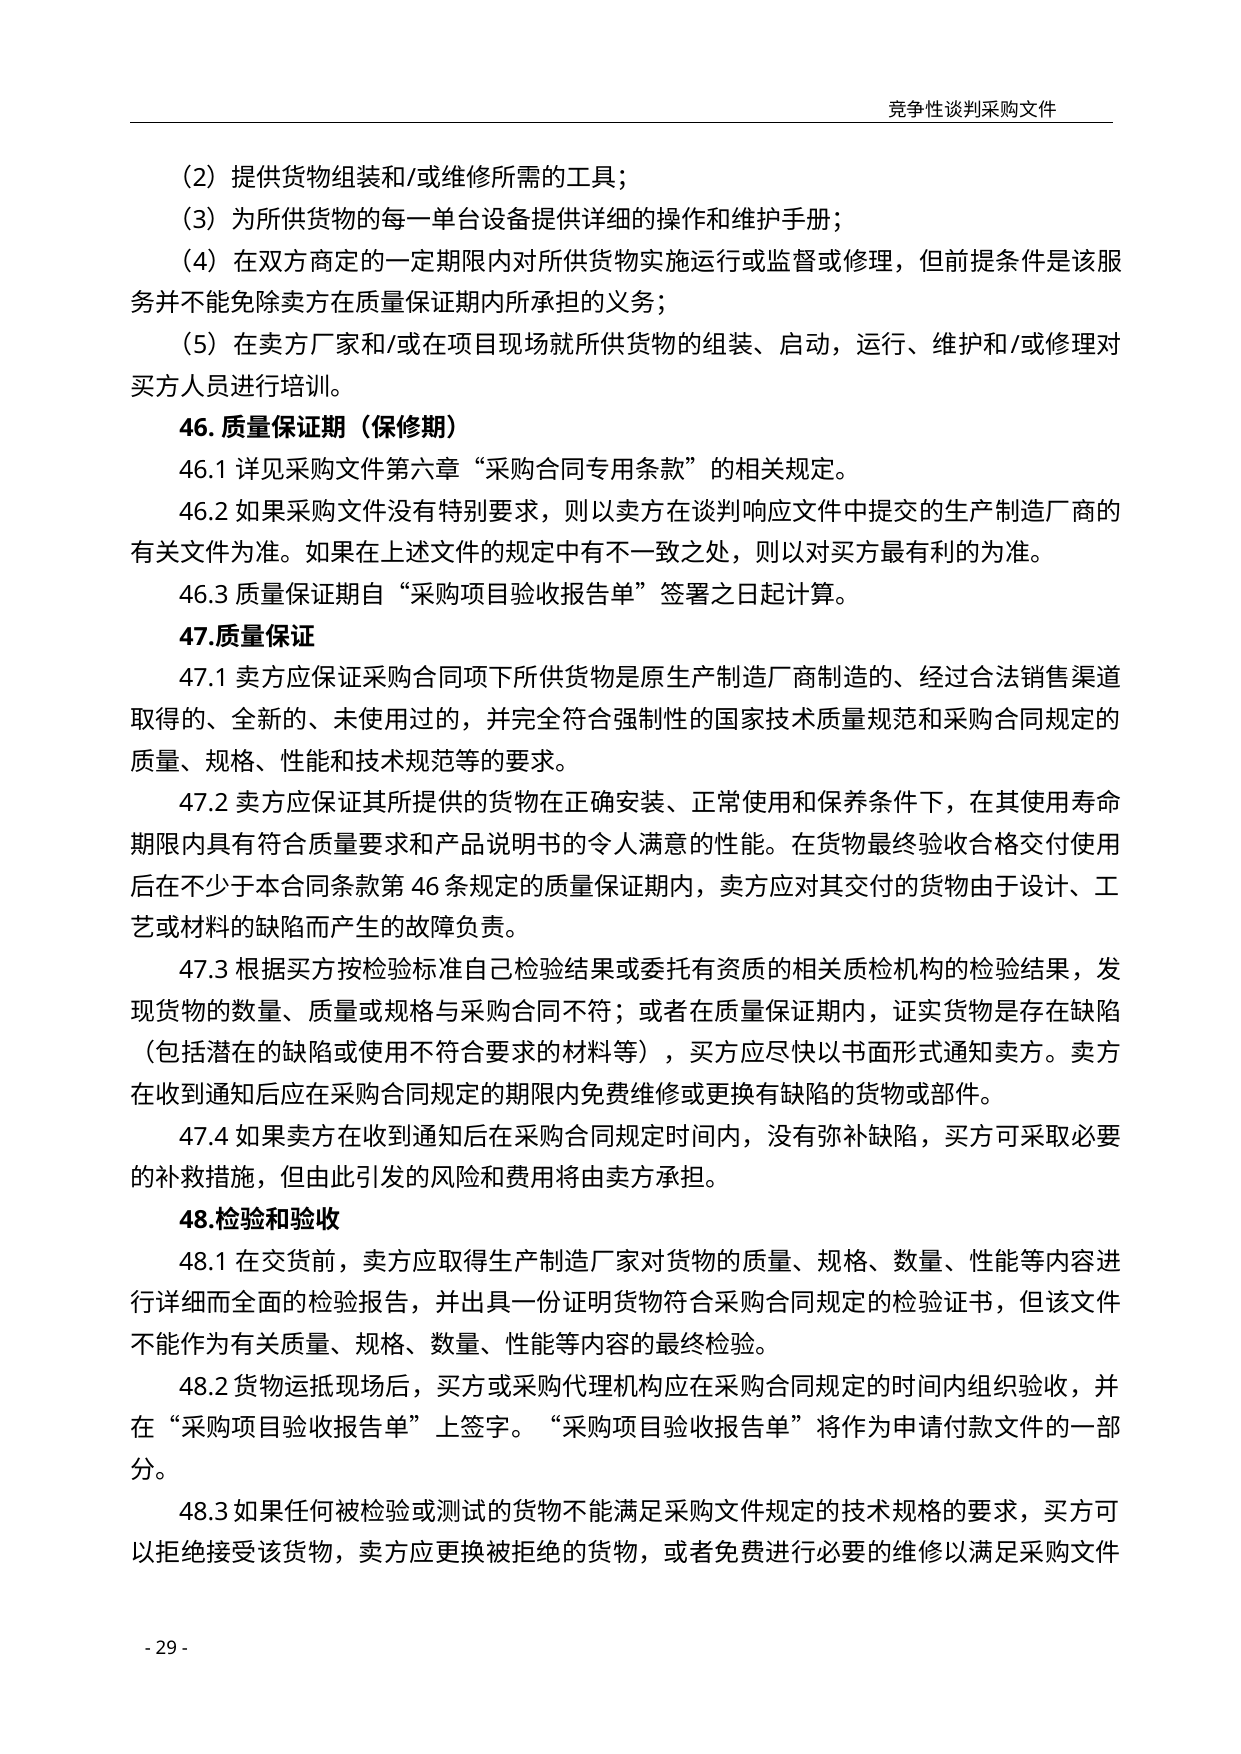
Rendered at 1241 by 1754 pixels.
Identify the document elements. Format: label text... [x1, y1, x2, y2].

text 48.1 在交货前，卖方应取得生产制造厂家对货物的质量、规格、数量、性能等内容进行详细而全面的检验报告，并出具一份证明货物符合采购合同规定的检验证书，但该文件不能作为有关质量、规格、数量、性能等内容的最终检验。 [130, 1237, 1122, 1362]
text （5）在卖方厂家和/或在项目现场就所供货物的组装、启动，运行、维护和/或修理对买方人员进行培训。 [130, 320, 1122, 403]
text 47.1 卖方应保证采购合同项下所供货物是原生产制造厂商制造的、经过合法销售渠道取得的、全新的、未使用过的，并完全符合强制性的国家技术质量规范和采购合同规定的质量、规格、性能和技术规范等的要求。 [130, 653, 1122, 778]
text 46. 质量保证期（保修期） [130, 403, 1122, 445]
text 46.3 质量保证期自“采购项目验收报告单”签署之日起计算。 [130, 570, 1122, 612]
text 47.质量保证 [130, 612, 1122, 653]
text （3）为所供货物的每一单台设备提供详细的操作和维护手册； [130, 195, 1122, 237]
text 47.2 卖方应保证其所提供的货物在正确安装、正常使用和保养条件下，在其使用寿命期限内具有符合质量要求和产品说明书的令人满意的性能。在货物最终验收合格交付使用后在不少于本合同条款第46条规定的质量保证期内，卖方应对其交付的货物由于设计、工艺或材料的缺陷而产生的故障负责。 [130, 778, 1122, 945]
text 48.2货物运抵现场后，买方或采购代理机构应在采购合同规定的时间内组织验收，并在“采购项目验收报告单”上签字。“采购项目验收报告单”将作为申请付款文件的一部分。 [130, 1362, 1122, 1487]
text 47.4 如果卖方在收到通知后在采购合同规定时间内，没有弥补缺陷，买方可采取必要的补救措施，但由此引发的风险和费用将由卖方承担。 [130, 1112, 1122, 1195]
text 48.检验和验收 [130, 1195, 1122, 1237]
text （2）提供货物组装和/或维修所需的工具； [130, 153, 1122, 195]
text 46.2 如果采购文件没有特别要求，则以卖方在谈判响应文件中提交的生产制造厂商的有关文件为准。如果在上述文件的规定中有不一致之处，则以对买方最有利的为准。 [130, 487, 1122, 570]
text （4）在双方商定的一定期限内对所供货物实施运行或监督或修理，但前提条件是该服务并不能免除卖方在质量保证期内所承担的义务； [130, 237, 1122, 320]
text 46.1 详见采购文件第六章“采购合同专用条款”的相关规定。 [130, 445, 1122, 487]
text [130, 1487, 1122, 1570]
text 47.3 根据买方按检验标准自己检验结果或委托有资质的相关质检机构的检验结果，发现货物的数量、质量或规格与采购合同不符；或者在质量保证期内，证实货物是存在缺陷（包括潜在的缺陷或使用不符合要求的材料等），买方应尽快以书面形式通知卖方。卖方在收到通知后应在采购合同规定的期限内免费维修或更换有缺陷的货物或部件。 [130, 945, 1122, 1112]
